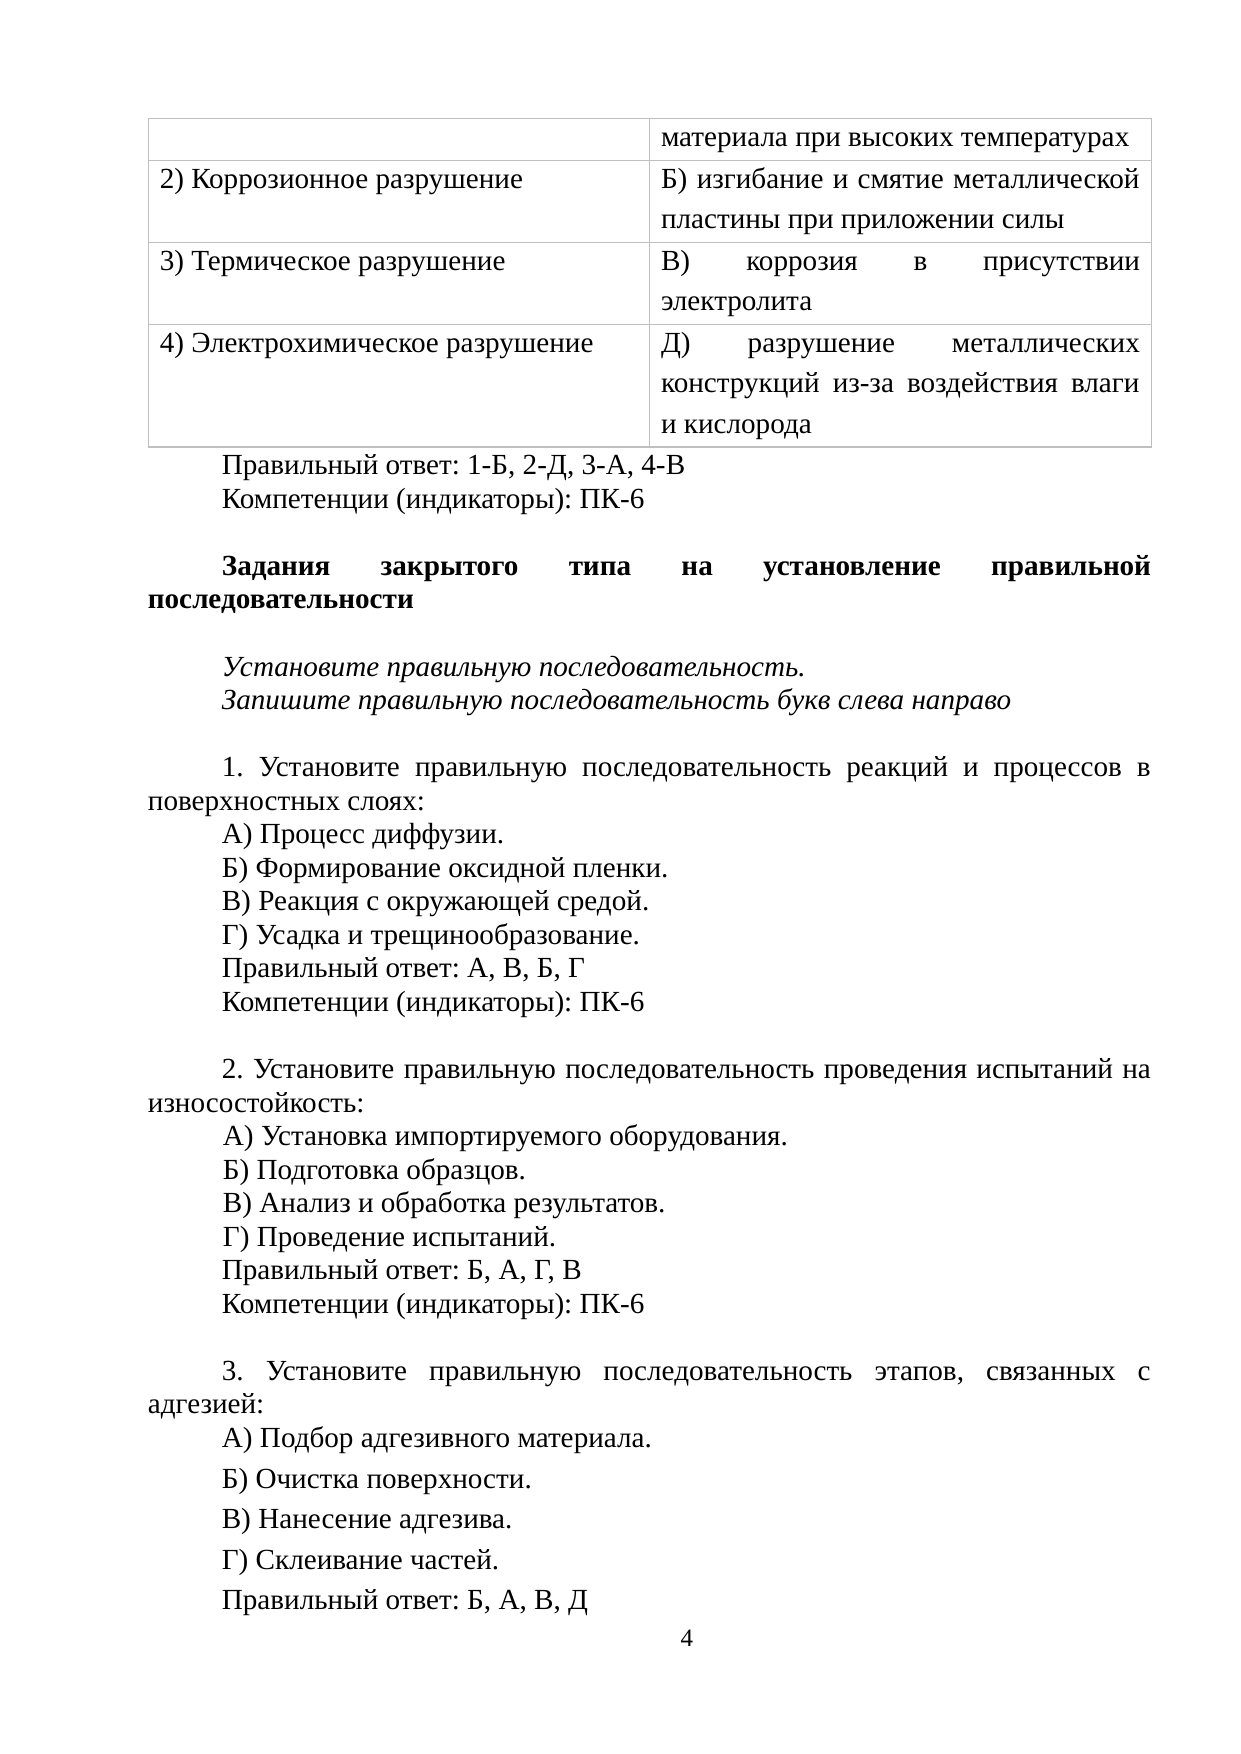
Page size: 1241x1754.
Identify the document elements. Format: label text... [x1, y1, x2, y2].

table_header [149, 119, 649, 160]
text Правильный ответ: А, В, Б, Г [148, 951, 1152, 984]
text Б) Подготовка образцов. [148, 1152, 1152, 1185]
text Установите правильную последовательность. [148, 649, 1152, 682]
text Правильный ответ: 1-Б, 2-Д, 3-А, 4-В [148, 448, 1152, 481]
text А) Подбор адгезивного материала. [148, 1420, 1152, 1461]
text Г) Проведение испытаний. [148, 1219, 1152, 1252]
text В) Реакция с окружающей средой. [148, 883, 1152, 917]
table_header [650, 119, 1151, 160]
table_cell В) коррозия в присутствии электролита [650, 243, 1151, 324]
text В) Анализ и обработка результатов. [148, 1185, 1152, 1219]
table_cell 2) Коррозионное разрушение [149, 161, 649, 242]
text Компетенции (индикаторы): ПК-6 [148, 984, 1152, 1018]
text Правильный ответ: Б, А, Г, В [148, 1252, 1152, 1286]
text Компетенции (индикаторы): ПК-6 [148, 481, 1152, 514]
text Компетенции (индикаторы): ПК-6 [148, 1286, 1152, 1319]
text Г) Склеивание частей. [148, 1542, 1152, 1582]
text В) Нанесение адгезива. [148, 1501, 1152, 1542]
text Запишите правильную последовательность букв слева направо [148, 682, 1152, 716]
table_cell Д) разрушение металлических конструкций из-за воздействия влаги и кислорода [650, 325, 1151, 446]
text 1. Установите правильную последовательность реакций и процессов в поверхностных слоях: [148, 749, 1152, 816]
table_cell 4) Электрохимическое разрушение [149, 325, 649, 446]
text 3. Установите правильную последовательность этапов, связанных с адгезией: [148, 1353, 1152, 1420]
text Задания закрытого типа на установление правильной последовательности [148, 548, 1152, 615]
table_cell 3) Термическое разрушение [149, 243, 649, 324]
text 2. Установите правильную последовательность проведения испытаний на износостойкость: [148, 1051, 1152, 1118]
text А) Процесс диффузии. [148, 816, 1152, 850]
text Правильный ответ: Б, А, В, Д [148, 1582, 1152, 1616]
text А) Установка импортируемого оборудования. [148, 1118, 1152, 1152]
text Б) Очистка поверхности. [148, 1461, 1152, 1501]
text Г) Усадка и трещинообразование. [148, 917, 1152, 951]
table_cell Б) изгибание и смятие металлической пластины при приложении силы [650, 161, 1151, 242]
text Б) Формирование оксидной пленки. [148, 850, 1152, 883]
